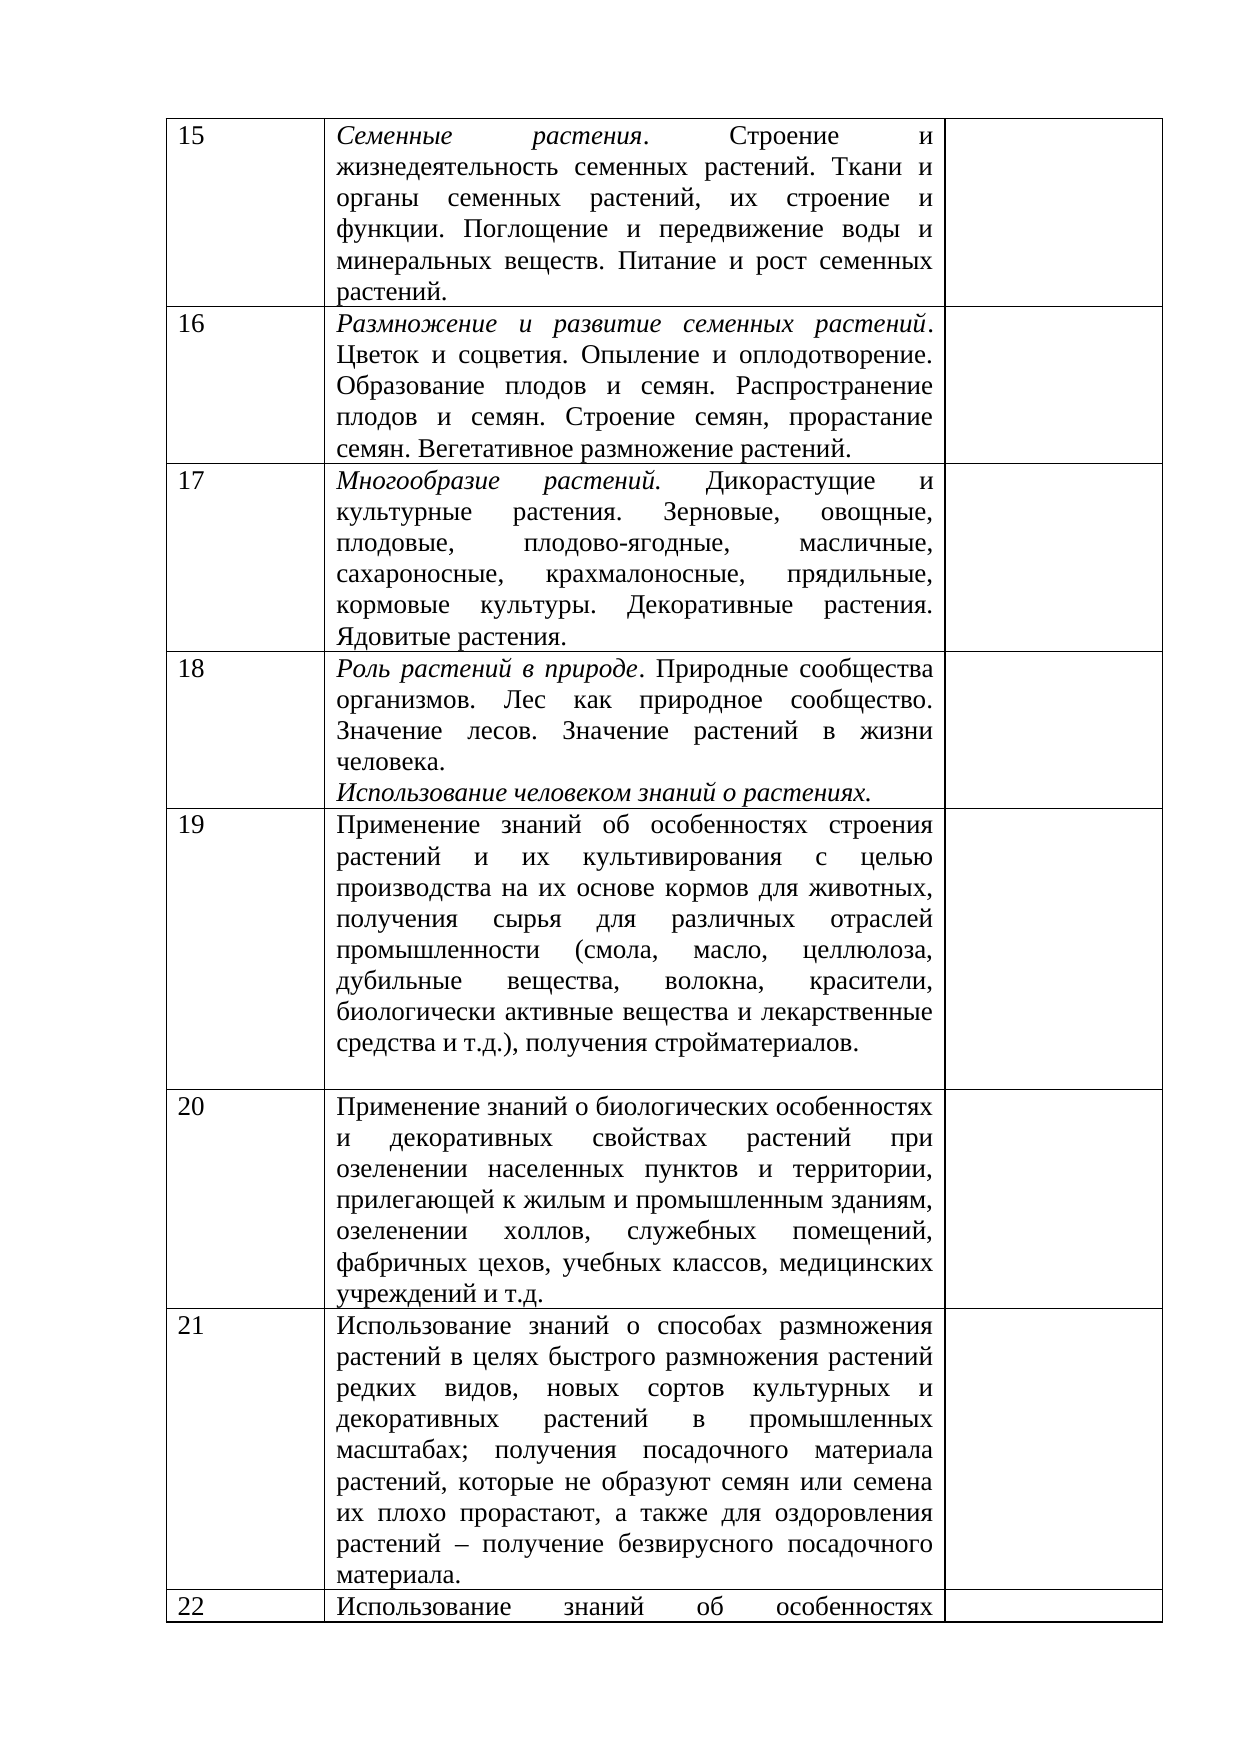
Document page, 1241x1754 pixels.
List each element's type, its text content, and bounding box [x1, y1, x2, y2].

table_cell [946, 809, 1162, 1089]
table_cell 17 [167, 464, 324, 651]
table_cell Применение знаний об особенностях строения растений и их культивирования с целью производства на их основе кормов для животных, получения сырья для различных отраслей промышленности (смола, масло, целлюлоза, дубильные вещества, волокна, красители, биологически активные вещества и лекарственные средства и т.д.), получения стройматериалов. [325, 809, 944, 1089]
table_cell Применение знаний о биологических особенностях и декоративных свойствах растений при озеленении населенных пунктов и территории, прилегающей к жилым и промышленным зданиям, озеленении холлов, служебных помещений, фабричных цехов, учебных классов, медицинских учреждений и т.д. [325, 1090, 944, 1308]
table_cell 15 [167, 119, 324, 306]
table_cell Использование знаний о способах размножения растений в целях быстрого размножения растений редких видов, новых сортов культурных и декоративных растений в промышленных масштабах; получения посадочного материала растений, которые не образуют семян или семена их плохо прорастают, а также для оздоровления растений – получение безвирусного посадочного материала. [325, 1309, 944, 1589]
table_cell [946, 464, 1162, 651]
table_cell 21 [167, 1309, 324, 1589]
table_cell Роль растений в природе. Природные сообщества организмов. Лес как природное сообщество. Значение лесов. Значение растений в жизни человека. Использование человеком знаний о растениях. [325, 652, 944, 807]
table_cell Семенные растения. Строение и жизнедеятельность семенных растений. Ткани и органы семенных растений, их строение и функции. Поглощение и передвижение воды и минеральных веществ. Питание и рост семенных растений. [325, 119, 944, 306]
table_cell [325, 1590, 944, 1621]
table_cell Многообразие растений. Дикорастущие и культурные растения. Зерновые, овощные, плодовые, плодово-ягодные, масличные, сахароносные, крахмалоносные, прядильные, кормовые культуры. Декоративные растения. Ядовитые растения. [325, 464, 944, 651]
table_cell 18 [167, 652, 324, 807]
table_cell [946, 1590, 1162, 1621]
table_cell [946, 119, 1162, 306]
table_cell [946, 652, 1162, 807]
table_cell 20 [167, 1090, 324, 1308]
table_cell Размножение и развитие семенных растений. Цветок и соцветия. Опыление и оплодотворение. Образование плодов и семян. Распространение плодов и семян. Строение семян, прорастание семян. Вегетативное размножение растений. [325, 307, 944, 463]
table_cell 16 [167, 307, 324, 463]
table_cell [946, 307, 1162, 463]
table_cell [946, 1090, 1162, 1308]
table_cell 22 [167, 1590, 324, 1621]
table_cell [946, 1309, 1162, 1589]
table_cell 19 [167, 809, 324, 1089]
